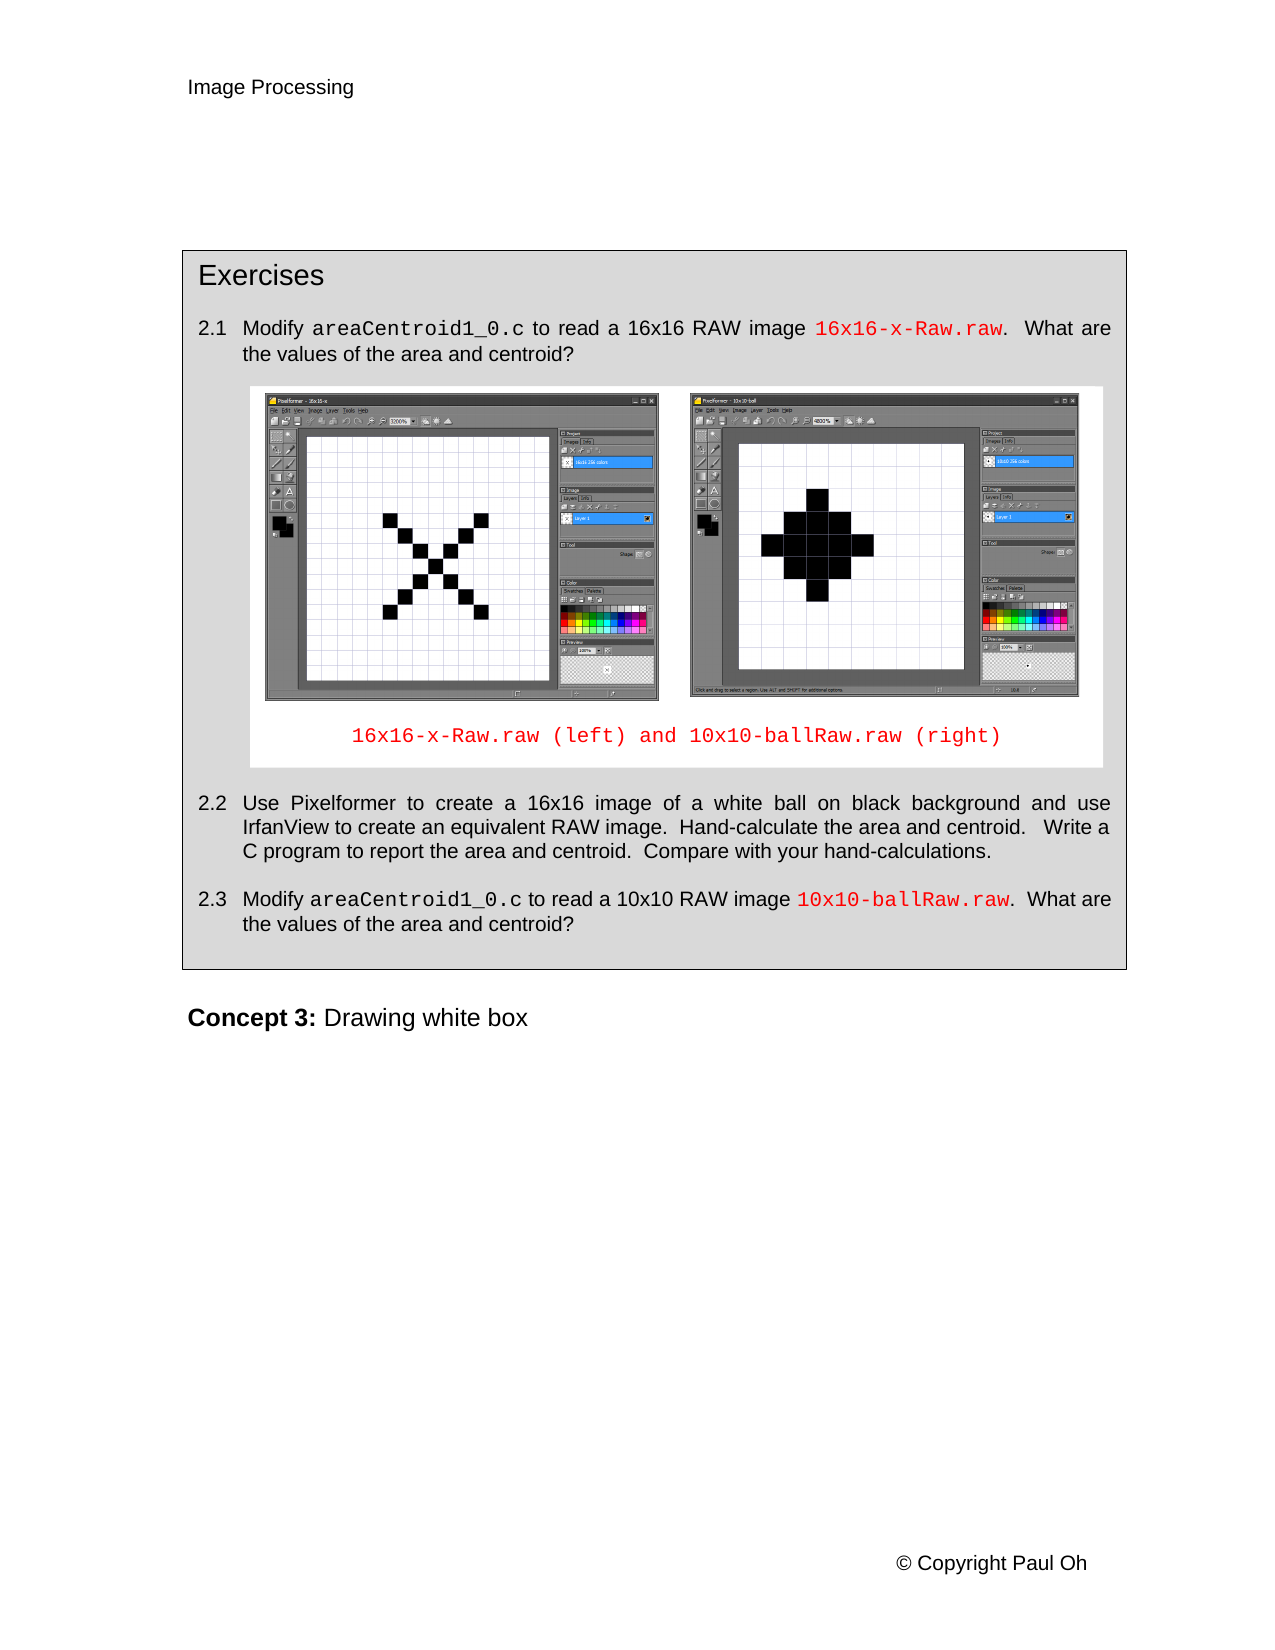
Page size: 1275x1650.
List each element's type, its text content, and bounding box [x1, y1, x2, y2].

picture [265, 393, 659, 701]
picture [690, 393, 1080, 697]
text Concept 3: Drawing white box [187, 1003, 1087, 1032]
